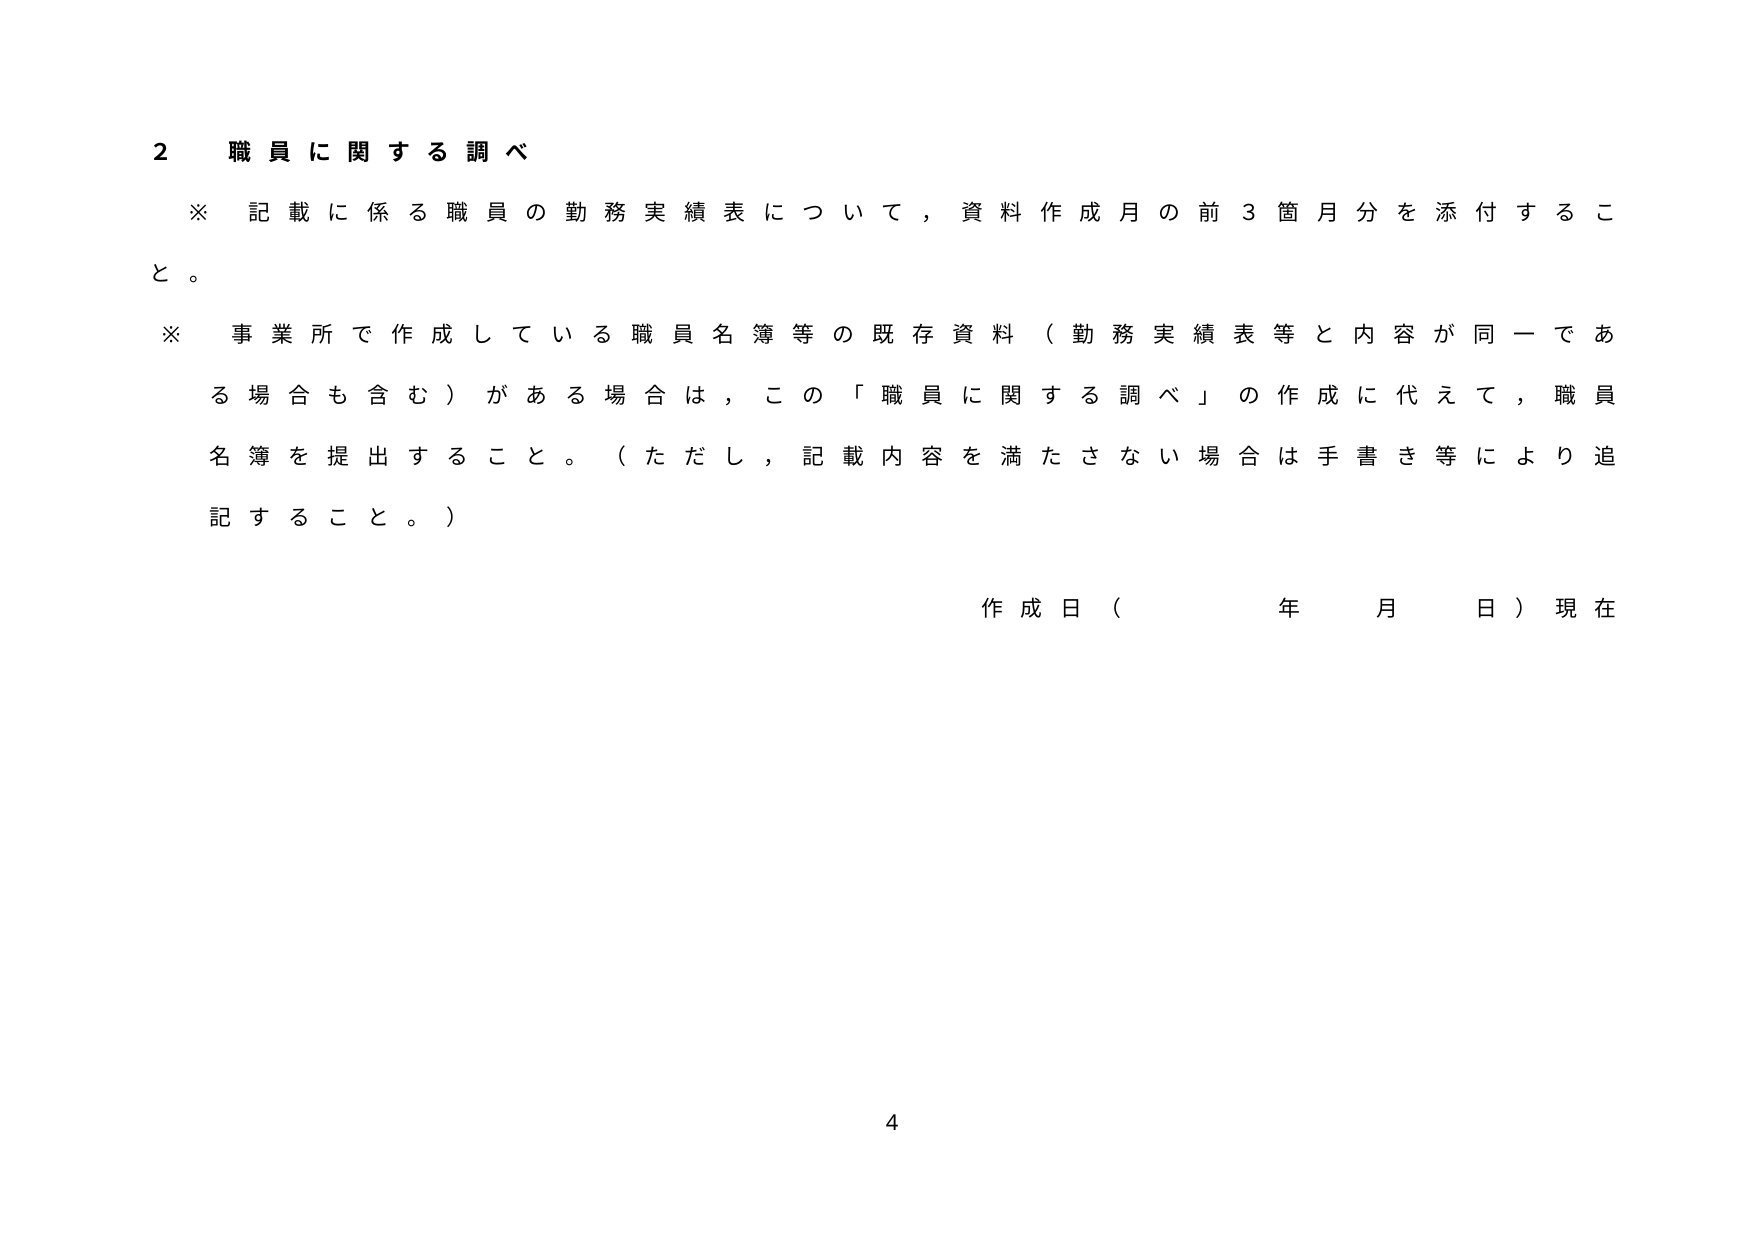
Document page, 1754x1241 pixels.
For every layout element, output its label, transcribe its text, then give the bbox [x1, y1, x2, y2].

text ※ 記載に係る職員の勤務実績表について，資料作成月の前３箇月分を添付すること。 [149, 181, 1634, 302]
text ２ 職員に関する調べ [149, 120, 1634, 181]
text ※ 事業所で作成している職員名簿等の既存資料（勤務実績表等と内容が同一である場合も含む）がある場合は，この「職員に関する調べ」の作成に代えて，職員名簿を提出すること。（ただし，記載内容を満たさない場合は手書き等により追記すること。） [149, 302, 1634, 546]
text 作成日（ 年 月 日）現在 [149, 546, 1634, 637]
